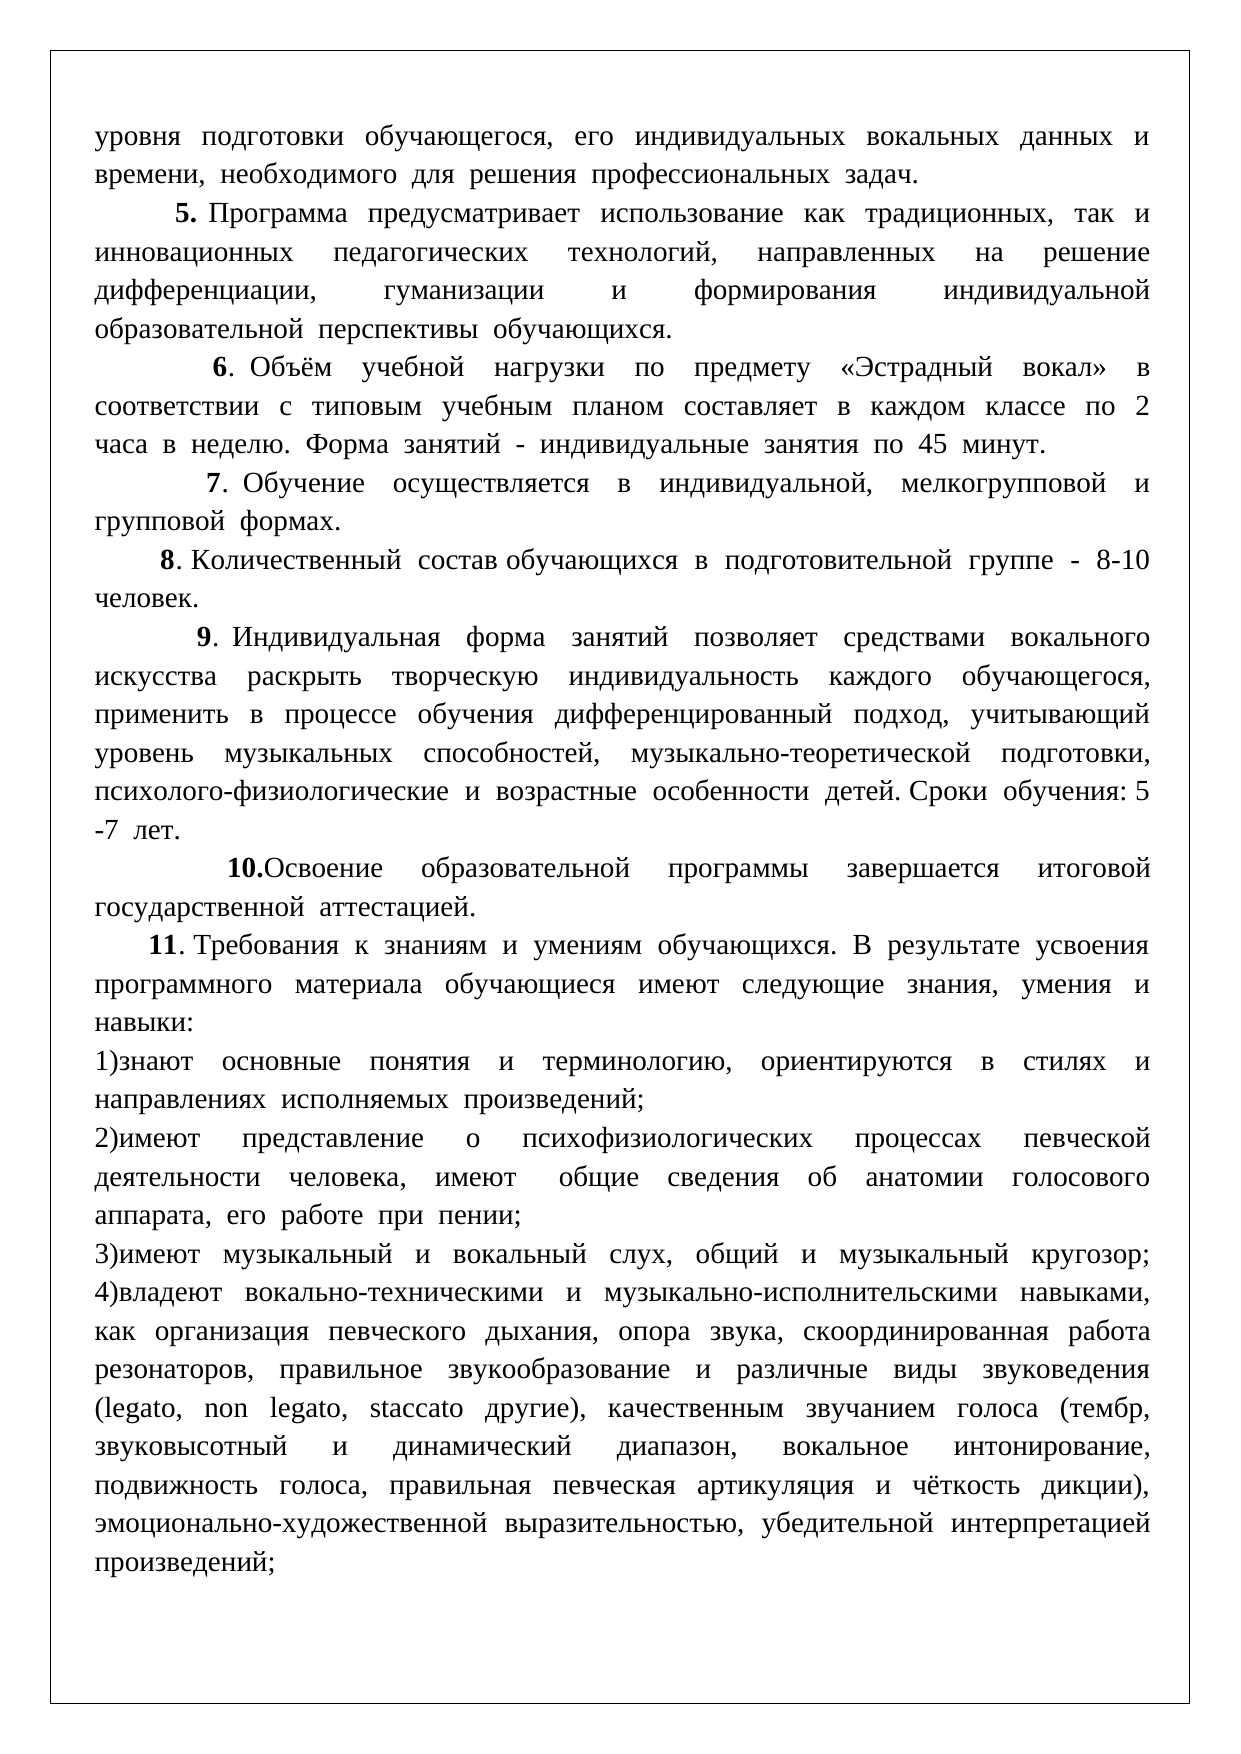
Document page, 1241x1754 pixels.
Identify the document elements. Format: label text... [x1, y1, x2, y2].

text 10.Освоение образовательной программы завершается итоговой государственной аттестацией. [94, 850, 1152, 922]
text 3)имеют музыкальный и вокальный слух, общий и музыкальный кругозор; 4)владеют вокально-техническими и музыкально-исполнительскими навыками, как организация певческого дыхания, опора звука, скоординированная работа резонаторов, правильное звукообразование и различные виды звуковедения (legato, non legato, staccato другие), качественным звучанием голоса (тембр, звуковысотный и динамический диапазон, вокальное интонирование, подвижность голоса, правильная певческая артикуляция и чёткость дикции), эмоционально-художественной выразительностью, убедительной интерпретацией произведений; [94, 1236, 1152, 1578]
text 7. Обучение осуществляется в индивидуальной, мелкогрупповой и групповой формах. [94, 465, 1152, 537]
text 2)имеют представление о психофизиологических процессах певческой деятельности человека, имеют общие сведения об анатомии голосового аппарата, его работе при пении; [94, 1120, 1152, 1231]
text 5. Программа предусматривает использование как традиционных, так и инновационных педагогических технологий, направленных на решение дифференциации, гуманизации и формирования индивидуальной образовательной перспективы обучающихся. [94, 195, 1152, 344]
text 9. Индивидуальная форма занятий позволяет средствами вокального искусства раскрыть творческую индивидуальность каждого обучающегося, применить в процессе обучения дифференцированный подход, учитывающий уровень музыкальных способностей, музыкально-теоретической подготовки, психолого-физиологические и возрастные особенности детей. Сроки обучения: 5 -7 лет. [94, 619, 1152, 845]
text 8. Количественный состав обучающихся в подготовительной группе - 8-10 человек. [94, 542, 1152, 614]
text 11. Требования к знаниям и умениям обучающихся. В результате усвоения программного материала обучающиеся имеют следующие знания, умения и навыки: [94, 927, 1152, 1038]
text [94, 118, 1152, 190]
text 1)знают основные понятия и терминологию, ориентируются в стилях и направлениях исполняемых произведений; [94, 1043, 1152, 1115]
text 6. Объём учебной нагрузки по предмету «Эстрадный вокал» в соответствии с типовым учебным планом составляет в каждом классе по 2 часа в неделю. Форма занятий - индивидуальные занятия по 45 минут. [94, 349, 1152, 460]
